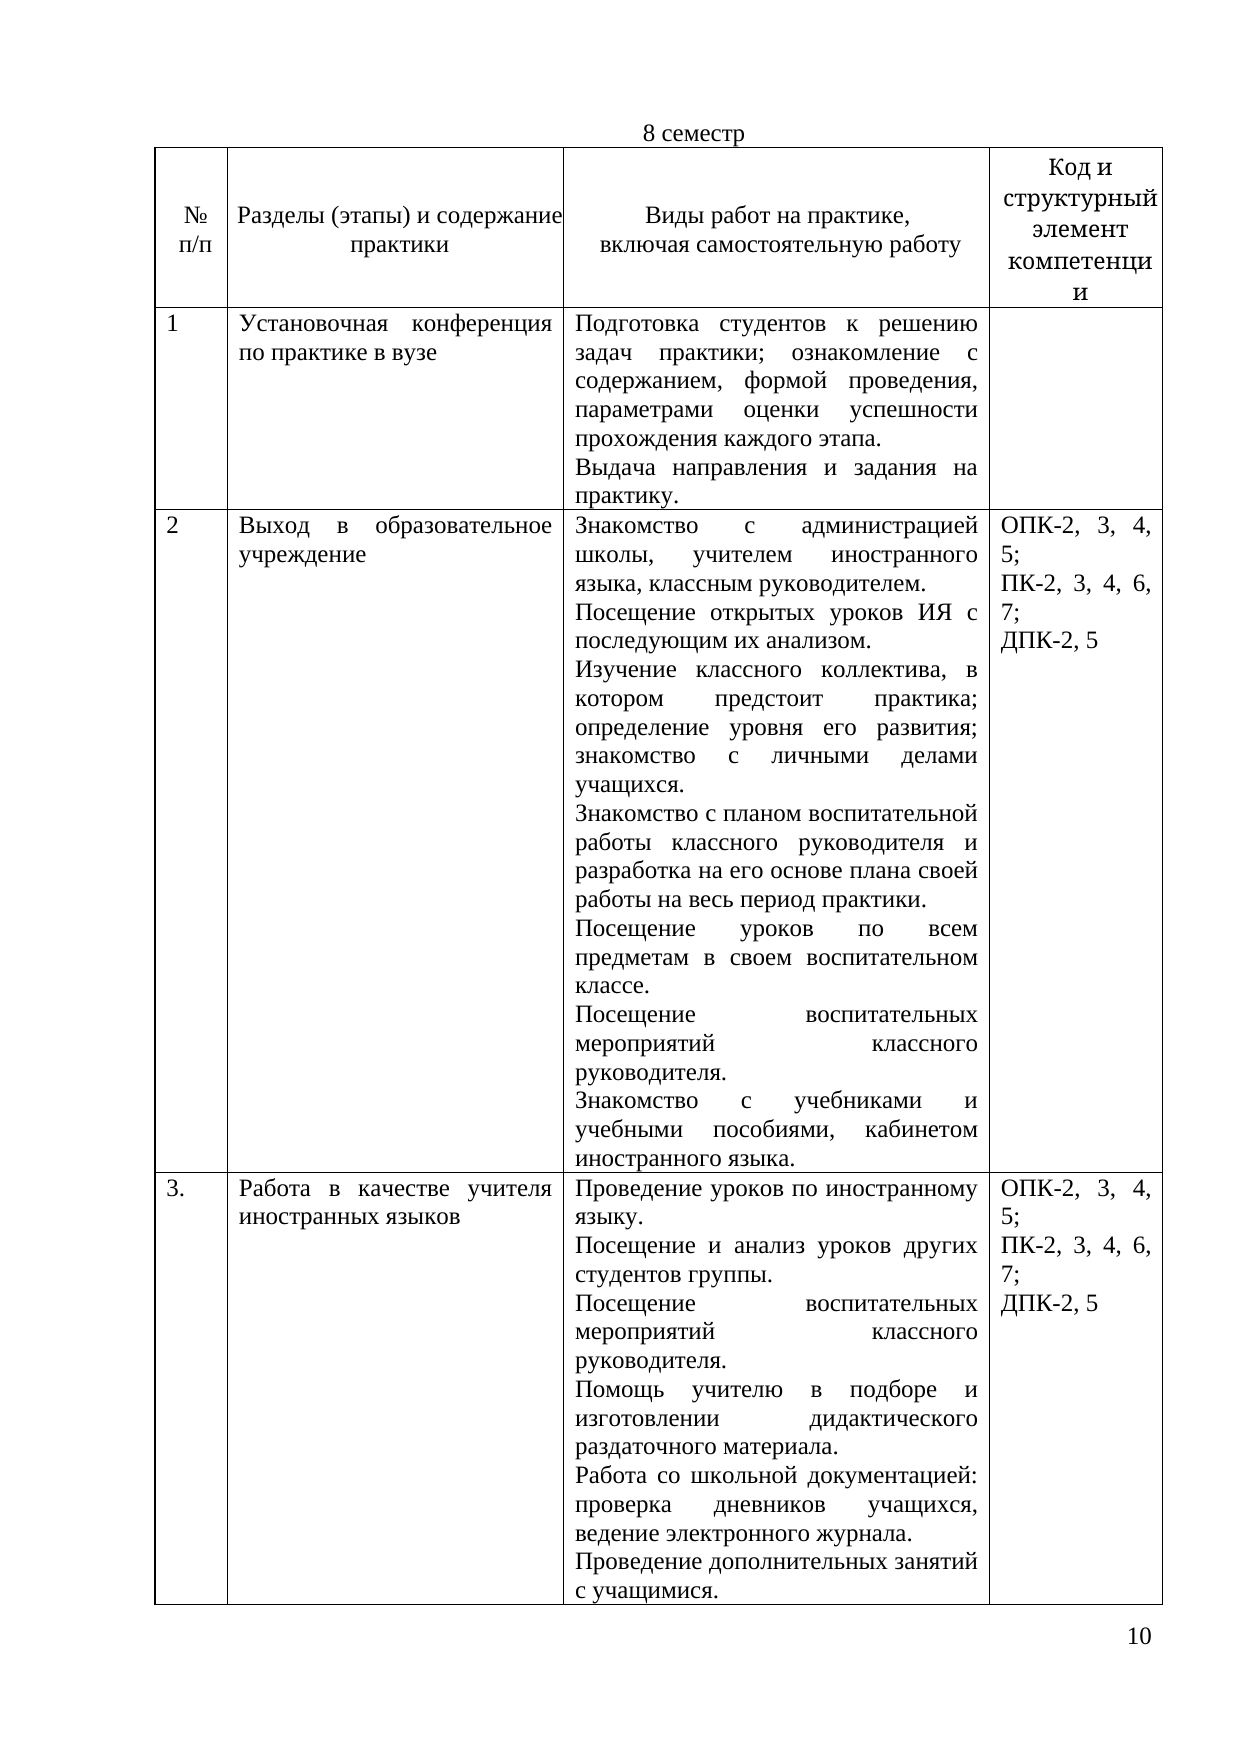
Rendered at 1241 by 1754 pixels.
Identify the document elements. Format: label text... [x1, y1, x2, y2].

table_cell ОПК-2, 3, 4, 5; ПК-2, 3, 4, 6, 7; ДПК-2, 5 [990, 510, 1162, 1172]
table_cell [228, 1173, 563, 1604]
table_cell Подготовка студентов к решению задач практики; ознакомление с содержанием, формой проведения, параметрами оценки успешности прохождения каждого этапа. Выдача направления и задания на практику. [564, 308, 989, 509]
table_header Виды работ на практике, включая самостоятельную работу [564, 148, 989, 307]
table_header Разделы (этапы) и содержание практики [228, 148, 563, 307]
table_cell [990, 1173, 1162, 1604]
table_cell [564, 1173, 989, 1604]
table_cell 3. [156, 1173, 227, 1604]
text 8 семестр [177, 118, 1152, 147]
table_cell Установочная конференция по практике в вузе [228, 308, 563, 509]
table_cell 1 [156, 308, 227, 509]
table_cell [990, 308, 1162, 509]
table_header Код и структурный элемент компетенции [990, 148, 1162, 307]
table_cell Выход в образовательное учреждение [228, 510, 563, 1172]
table_header № п/п [156, 148, 227, 307]
table_cell 2 [156, 510, 227, 1172]
table_cell Знакомство с администрацией школы, учителем иностранного языка, классным руководителем. Посещение открытых уроков ИЯ с последующим их анализом. Изучение классного коллектива, в котором предстоит практика; определение уровня его развития; знакомство с личными делами учащихся. Знакомство с планом воспитательной работы классного руководителя и разработка на его основе плана своей работы на весь период практики. Посещение уроков по всем предметам в своем воспитательном классе. Посещение воспитательных мероприятий классного руководителя. Знакомство с учебниками и учебными пособиями, кабинетом иностранного языка. [564, 510, 989, 1172]
